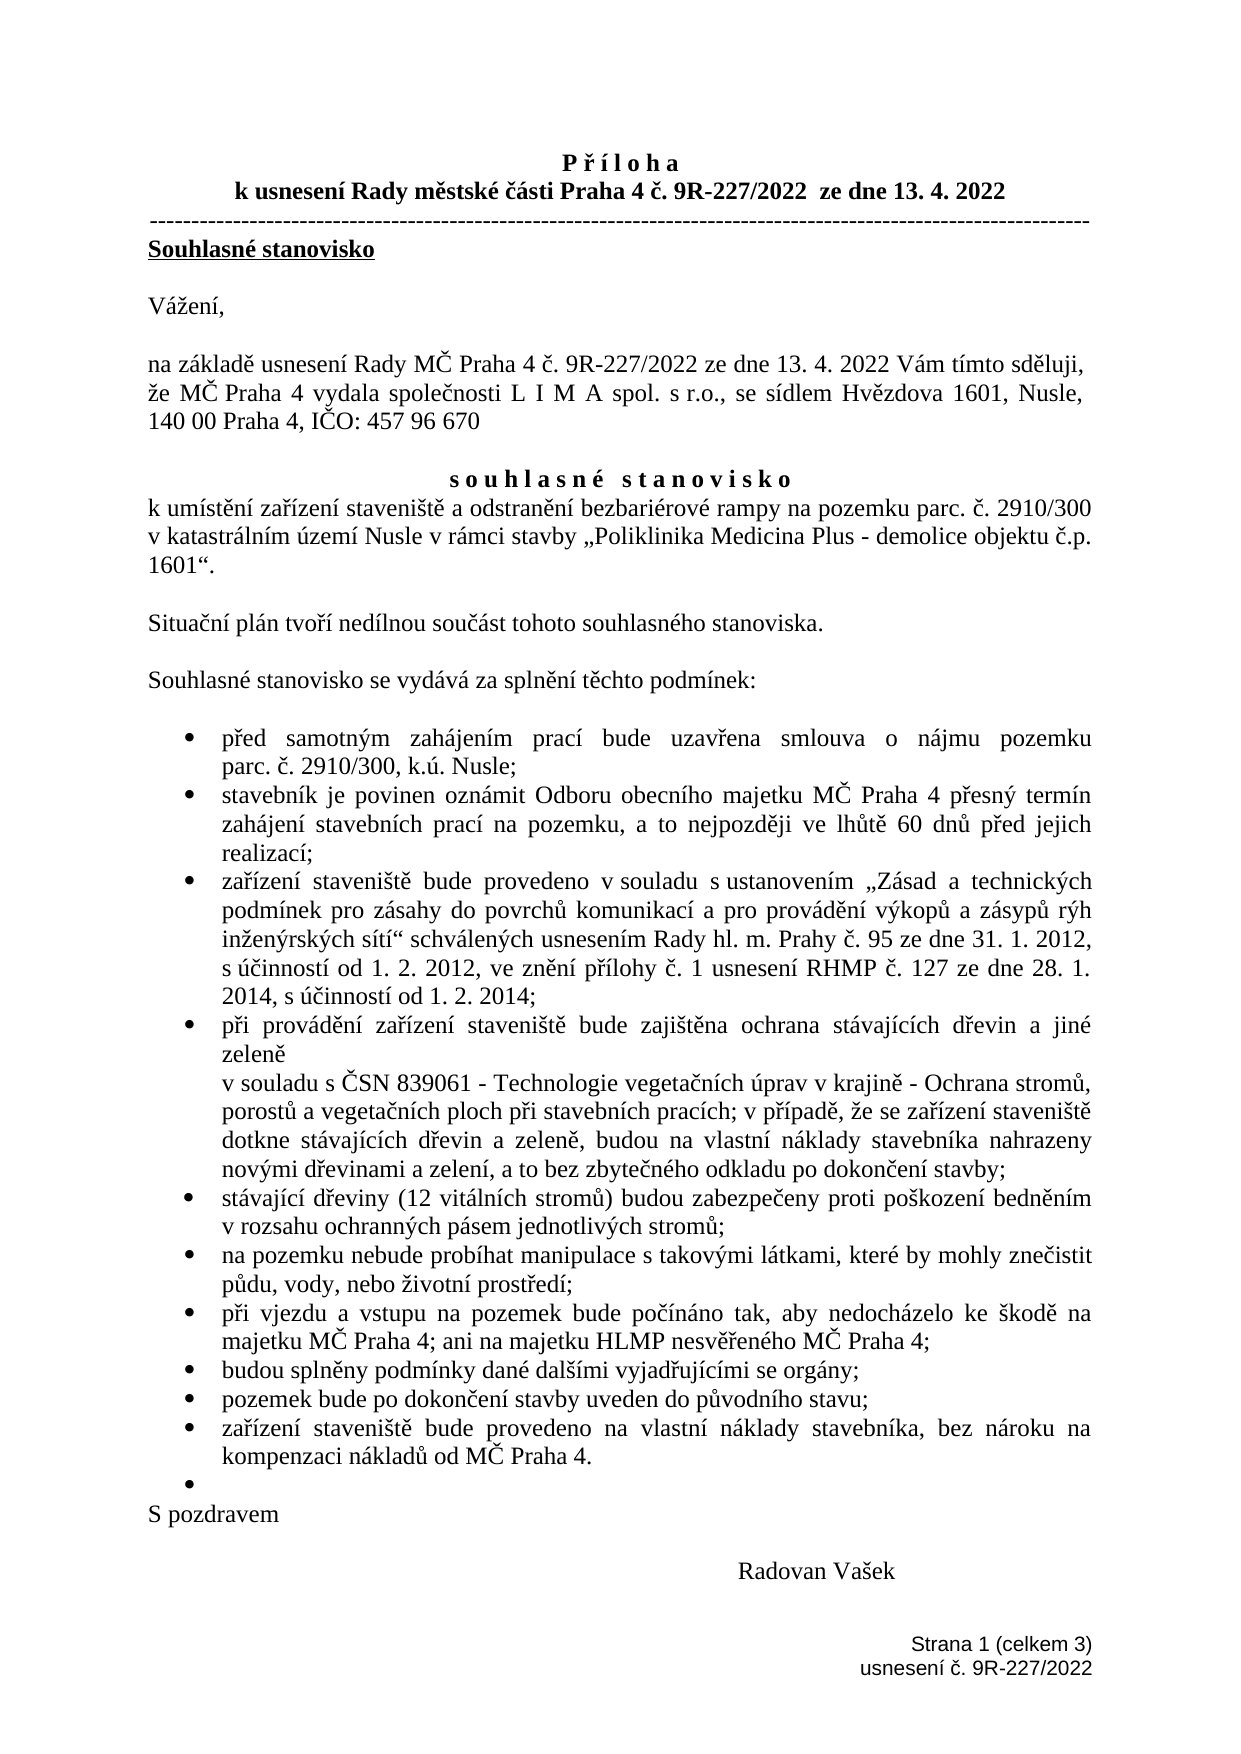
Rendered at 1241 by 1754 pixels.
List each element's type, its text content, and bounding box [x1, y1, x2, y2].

subtitle při provádění zařízení staveniště bude zajištěna ochrana stávajících dřevin a jiné zeleně [185, 1010, 1092, 1068]
list zařízení staveniště bude provedeno na vlastní náklady stavebníka, bez nároku na kompenzaci nákladů od MČ Praha 4. [185, 1413, 1092, 1470]
text S pozdravem [148, 1499, 1092, 1528]
text k usnesení Rady městské části Praha 4 č. 9R-227/2022 ze dne 13. 4. 2022 [148, 176, 1092, 205]
text Radovan Vašek [148, 1556, 1092, 1585]
text P ř í l o h a [148, 148, 1092, 176]
list stavebník je povinen oznámit Odboru obecního majetku MČ Praha 4 přesný termín zahájení stavebních prací na pozemku, a to nejpozději ve lhůtě 60 dnů před jejich realizací; [185, 780, 1092, 866]
list na pozemku nebude probíhat manipulace s takovými látkami, které by mohly znečistit půdu, vody, nebo životní prostředí; [185, 1240, 1092, 1298]
text Situační plán tvoří nedílnou součást tohoto souhlasného stanoviska. [148, 608, 1092, 636]
text k umístění zařízení staveniště a odstranění bezbariérové rampy na pozemku parc. č. 2910/300 v katastrálním území Nusle v rámci stavby „Poliklinika Medicina Plus - demolice objektu č.p. 1601“. [148, 493, 1092, 579]
text Vážení, [148, 291, 1093, 320]
list při vjezdu a vstupu na pozemek bude počínáno tak, aby nedocházelo ke škodě na majetku MČ Praha 4; ani na majetku HLMP nesvěřeného MČ Praha 4; [185, 1298, 1092, 1355]
list stávající dřeviny (12 vitálních stromů) budou zabezpečeny proti poškození bedněním v rozsahu ochranných pásem jednotlivých stromů; [184, 1183, 1092, 1240]
text souhlasné stanovisko [148, 464, 1092, 493]
text Souhlasné stanovisko se vydává za splnění těchto podmínek: [148, 665, 1092, 694]
text na základě usnesení Rady MČ Praha 4 č. 9R-227/2022 ze dne 13. 4. 2022 Vám tímto sděluji, že MČ Praha 4 vydala společnosti L I M A spol. s r.o., se sídlem Hvězdova 1601, Nusle, 140 00 Praha 4, IČO: 457 96 670 [148, 349, 1092, 435]
text ----------------------------------------------------------------------------------------------------------------- [148, 205, 1092, 234]
list před samotným zahájením prací bude uzavřena smlouva o nájmu pozemku parc. č. 2910/300, k.ú. Nusle; [185, 723, 1092, 780]
list zařízení staveniště bude provedeno v souladu s ustanovením „Zásad a technických podmínek pro zásahy do povrchů komunikací a pro provádění výkopů a zásypů rýh inženýrských sítí“ schválených usnesením Rady hl. m. Prahy č. 95 ze dne 31. 1. 2012, s účinností od 1. 2. 2012, ve znění přílohy č. 1 usnesení RHMP č. 127 ze dne 28. 1. 2014, s účinností od 1. 2. 2014; [185, 866, 1092, 1010]
text Souhlasné stanovisko [148, 234, 1093, 263]
list budou splněny podmínky dané dalšími vyjadřujícími se orgány; [185, 1355, 1092, 1384]
subtitle v souladu s ČSN 839061 - Technologie vegetačních úprav v krajině - Ochrana stromů, porostů a vegetačních ploch při stavebních pracích; v případě, že se zařízení staveniště dotkne stávajících dřevin a zeleně, budou na vlastní náklady stavebníka nahrazeny novými dřevinami a zelení, a to bez zbytečného odkladu po dokončení stavby; [222, 1068, 1092, 1183]
list pozemek bude po dokončení stavby uveden do původního stavu; [185, 1384, 1092, 1413]
